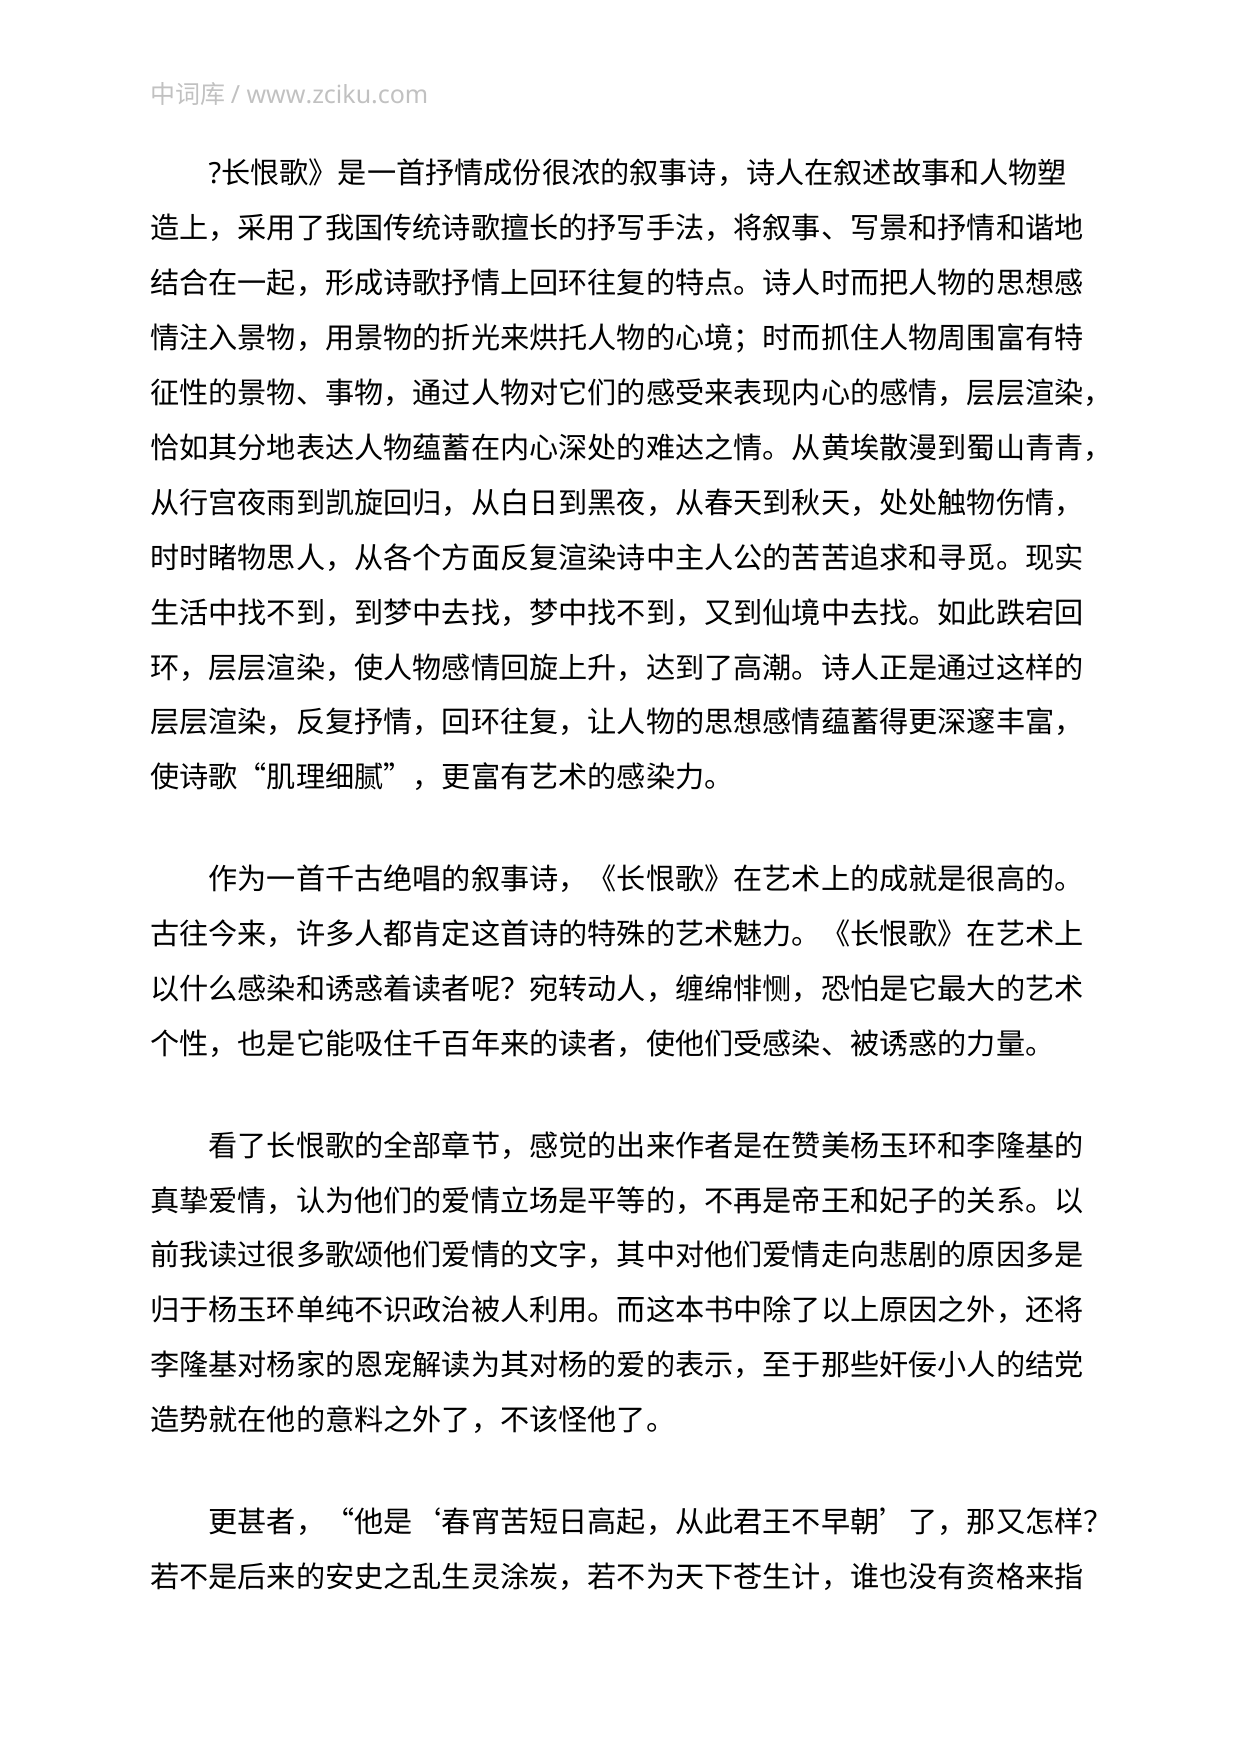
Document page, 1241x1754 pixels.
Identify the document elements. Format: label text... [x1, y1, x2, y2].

text 看了长恨歌的全部章节，感觉的出来作者是在赞美杨玉环和李隆基的真挚爱情，认为他们的爱情立场是平等的，不再是帝王和妃子的关系。以前我读过很多歌颂他们爱情的文字，其中对他们爱情走向悲剧的原因多是归于杨玉环单纯不识政治被人利用。而这本书中除了以上原因之外，还将李隆基对杨家的恩宠解读为其对杨的爱的表示，至于那些奸佞小人的结党造势就在他的意料之外了，不该怪他了。 [150, 1122, 1090, 1439]
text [150, 1498, 1090, 1596]
text 作为一首千古绝唱的叙事诗，《长恨歌》在艺术上的成就是很高的。古往今来，许多人都肯定这首诗的特殊的艺术魅力。《长恨歌》在艺术上以什么感染和诱惑着读者呢？宛转动人，缠绵悱恻，恐怕是它最大的艺术个性，也是它能吸住千百年来的读者，使他们受感染、被诱惑的力量。 [150, 856, 1090, 1063]
text ?长恨歌》是一首抒情成份很浓的叙事诗，诗人在叙述故事和人物塑造上，采用了我国传统诗歌擅长的抒写手法，将叙事、写景和抒情和谐地结合在一起，形成诗歌抒情上回环往复的特点。诗人时而把人物的思想感情注入景物，用景物的折光来烘托人物的心境；时而抓住人物周围富有特征性的景物、事物，通过人物对它们的感受来表现内心的感情，层层渲染，恰如其分地表达人物蕴蓄在内心深处的难达之情。从黄埃散漫到蜀山青青，从行宫夜雨到凯旋回归，从白日到黑夜，从春天到秋天，处处触物伤情，时时睹物思人，从各个方面反复渲染诗中主人公的苦苦追求和寻觅。现实生活中找不到，到梦中去找，梦中找不到，又到仙境中去找。如此跌宕回环，层层渲染，使人物感情回旋上升，达到了高潮。诗人正是通过这样的层层渲染，反复抒情，回环往复，让人物的思想感情蕴蓄得更深邃丰富，使诗歌“肌理细腻”，更富有艺术的感染力。 [150, 150, 1090, 796]
